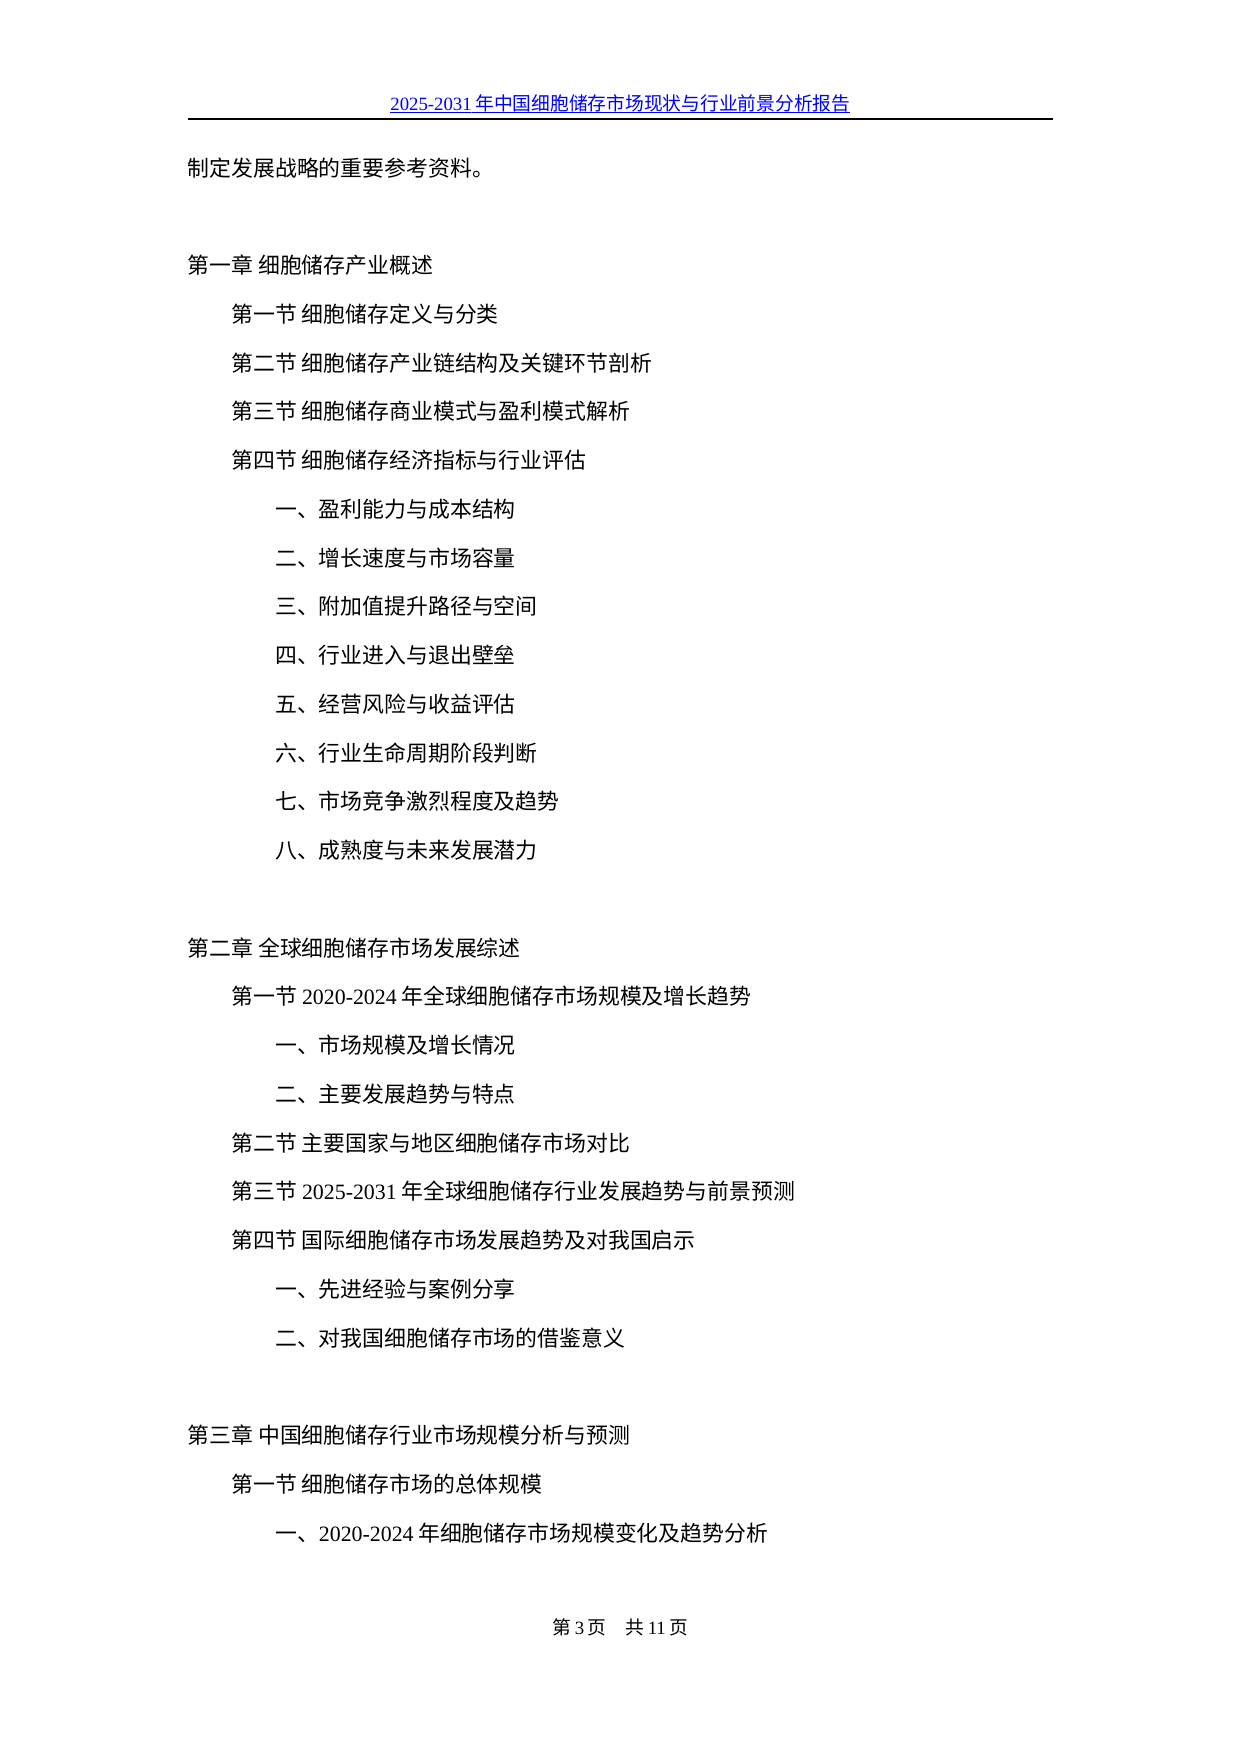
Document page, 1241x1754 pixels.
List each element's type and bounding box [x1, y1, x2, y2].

text [187, 150, 1053, 1548]
